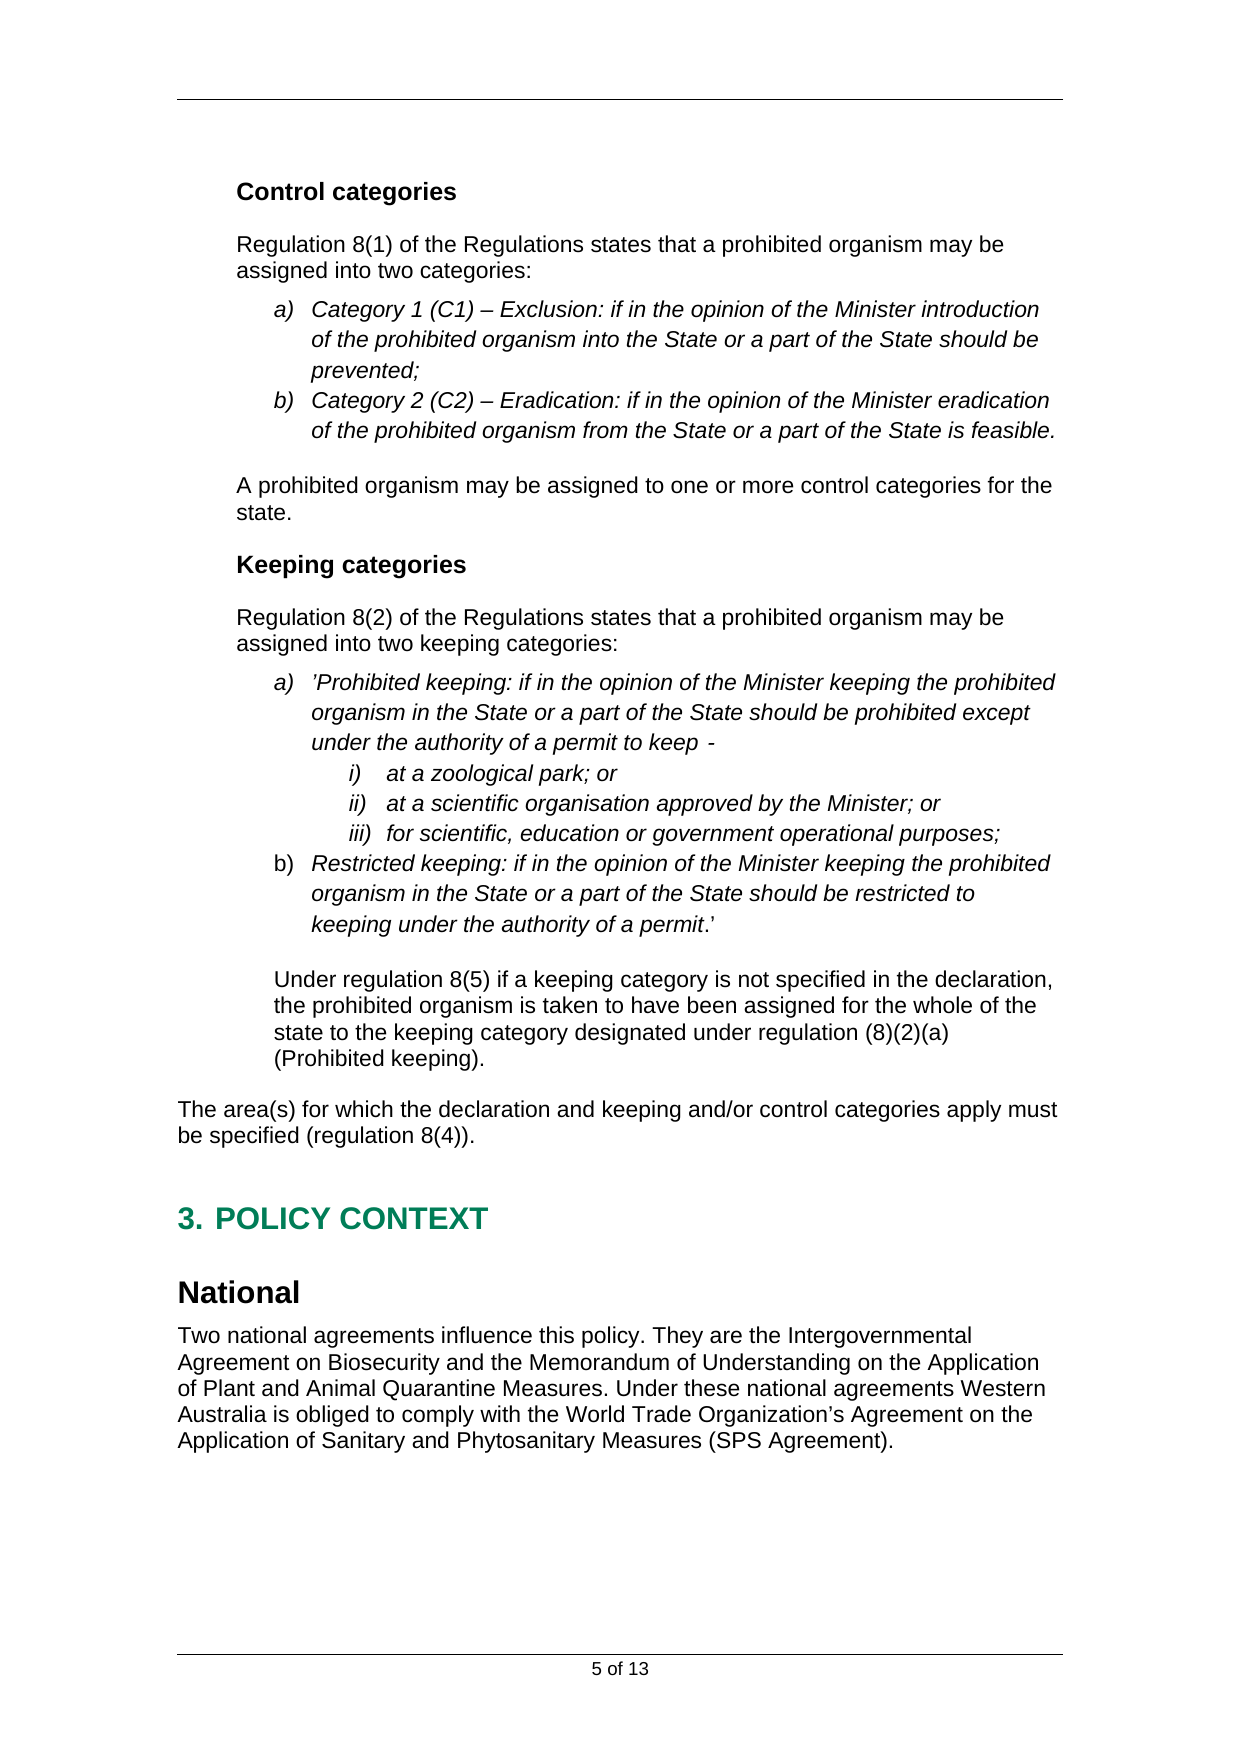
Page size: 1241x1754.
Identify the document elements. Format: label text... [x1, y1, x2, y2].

text Under regulation 8(5) if a keeping category is not specified in the declaration, the prohibited organism is taken to have been assigned for the whole of the state to the keeping category designated under regulation (8)(2)(a) (Prohibited keeping). [274, 966, 1063, 1071]
list at a zoological park; or [349, 759, 1063, 786]
list Restricted keeping: if in the opinion of the Minister keeping the prohibited organism in the State or a part of the State should be restricted to keeping under the authority of a permit.’ [274, 850, 1063, 937]
subtitle Control categories [236, 177, 1063, 206]
text Regulation 8(1) of the Regulations states that a prohibited organism may be assigned into two categories: [236, 231, 1063, 284]
subtitle POLICY CONTEXT [177, 1200, 1063, 1236]
list for scientific, education or government operational purposes; [349, 820, 1063, 846]
subtitle National [177, 1274, 1063, 1309]
text A prohibited organism may be assigned to one or more control categories for the state. [236, 472, 1063, 525]
text The area(s) for which the declaration and keeping and/or control categories apply must be specified (regulation 8(4)). [177, 1096, 1063, 1149]
subtitle Keeping categories [236, 550, 1063, 579]
list Category 2 (C2) – Eradication: if in the opinion of the Minister eradication of the prohibited organism from the State or a part of the State is feasible. [274, 387, 1063, 443]
text Regulation 8(2) of the Regulations states that a prohibited organism may be assigned into two keeping categories: [236, 604, 1063, 656]
list at a scientific organisation approved by the Minister; or [349, 790, 1063, 816]
text Two national agreements influence this policy. They are the Intergovernmental Agreement on Biosecurity and the Memorandum of Understanding on the Application of Plant and Animal Quarantine Measures. Under these national agreements Western Australia is obliged to comply with the World Trade Organization’s Agreement on the Application of Sanitary and Phytosanitary Measures (SPS Agreement). [177, 1322, 1063, 1454]
list Category 1 (C1) – Exclusion: if in the opinion of the Minister introduction of the prohibited organism into the State or a part of the State should be prevented; [274, 296, 1063, 383]
list ’Prohibited keeping: if in the opinion of the Minister keeping the prohibited organism in the State or a part of the State should be prohibited except under the authority of a permit to keep - [274, 669, 1063, 756]
